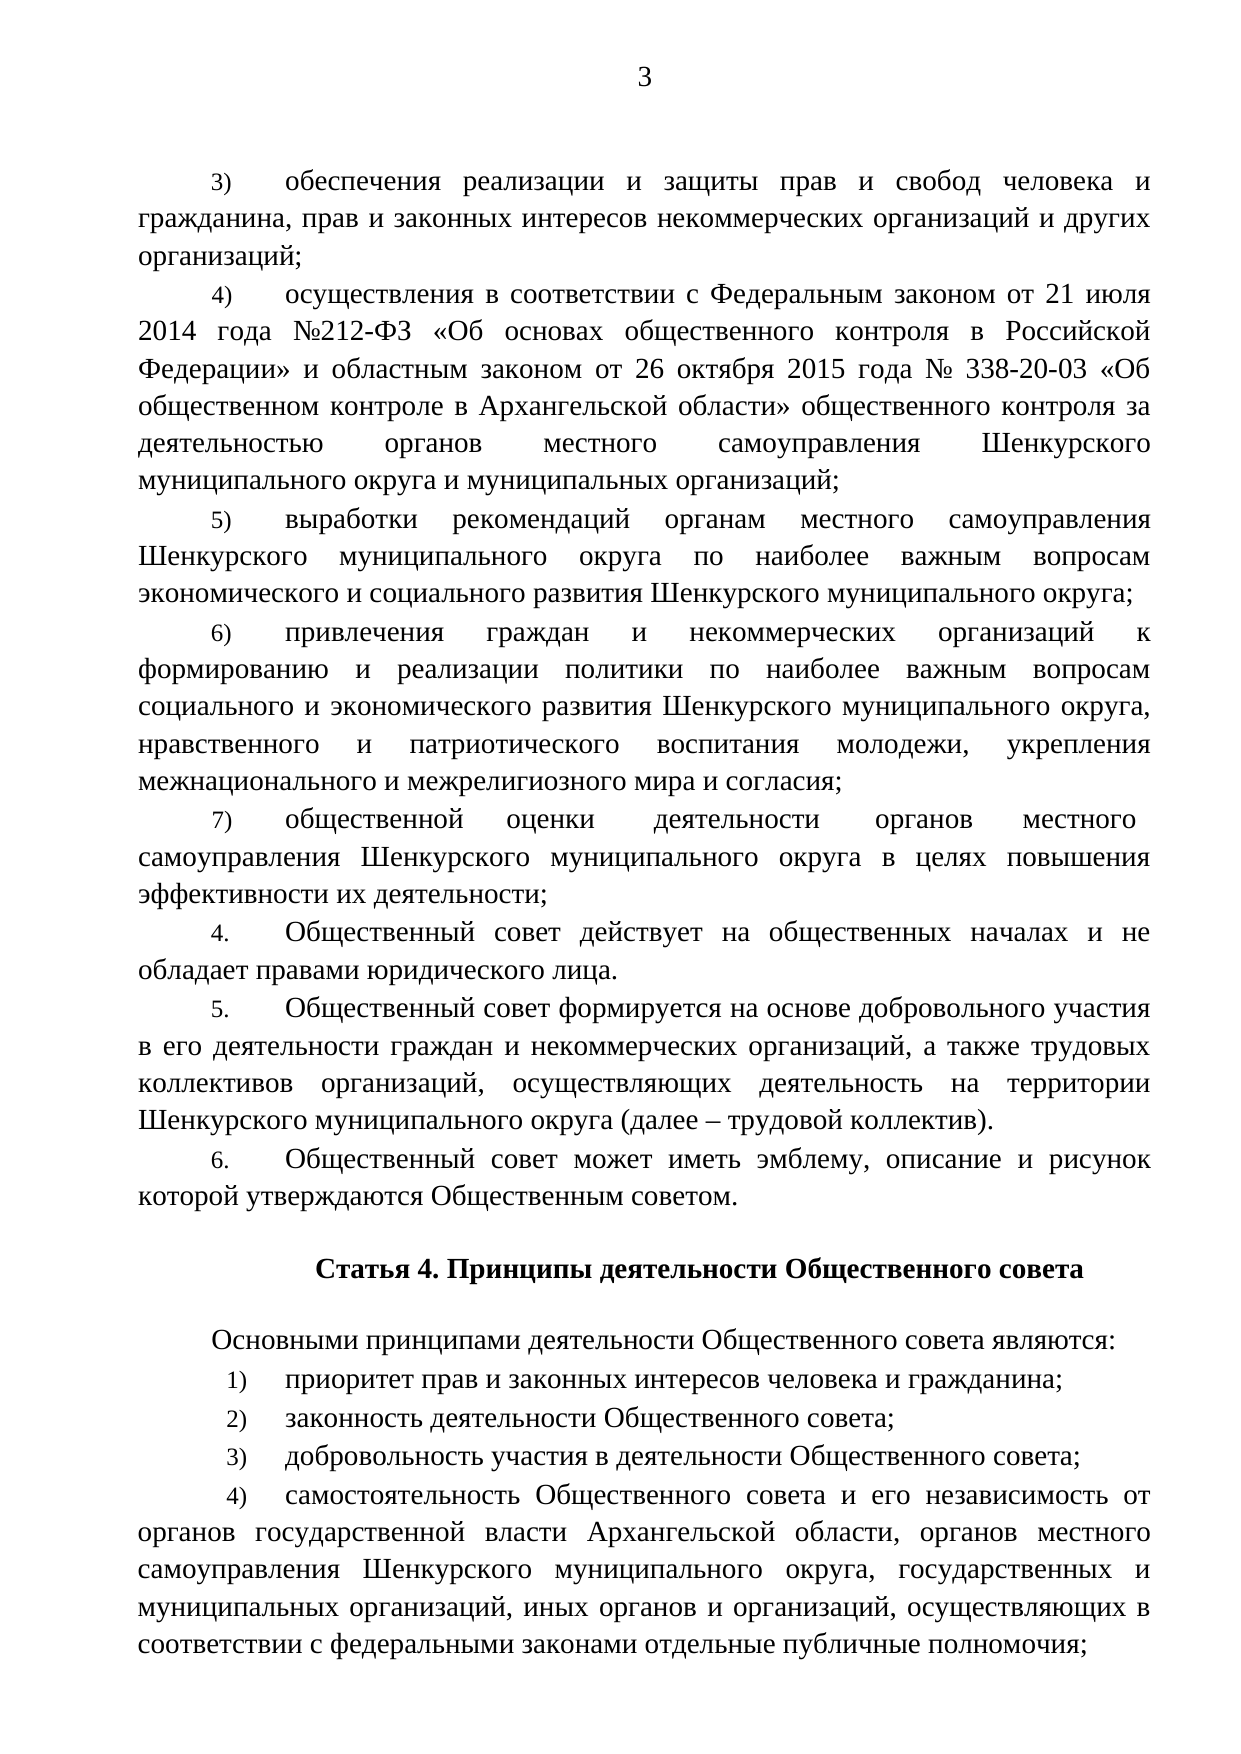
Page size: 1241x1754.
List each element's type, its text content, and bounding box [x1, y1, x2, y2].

list Общественный совет может иметь эмблему, описание и рисунок которой утверждаются Общественным советом. [138, 1141, 1151, 1212]
list общественной оценки деятельности органов местного самоуправления Шенкурского муниципального округа в целях повышения эффективности их деятельности; [138, 801, 1151, 909]
list приоритет прав и законных интересов человека и гражданина; [137, 1361, 1151, 1394]
list Общественный совет действует на общественных началах и не обладает правами юридического лица. [138, 914, 1151, 985]
list выработки рекомендаций органам местного самоуправления Шенкурского муниципального округа по наиболее важным вопросам экономического и социального развития Шенкурского муниципального округа; [138, 501, 1151, 609]
list привлечения граждан и некоммерческих организаций к формированию и реализации политики по наиболее важным вопросам социального и экономического развития Шенкурского муниципального округа, нравственного и патриотического воспитания молодежи, укрепления межнационального и межрелигиозного мира и согласия; [138, 614, 1151, 796]
list законность деятельности Общественного совета; [137, 1400, 1151, 1433]
list обеспечения реализации и защиты прав и свобод человека и гражданина, прав и законных интересов некоммерческих организаций и других организаций; [138, 163, 1151, 271]
list Общественный совет формируется на основе добровольного участия в его деятельности граждан и некоммерческих организаций, а также трудовых коллективов организаций, осуществляющих деятельность на территории Шенкурского муниципального округа (далее – трудовой коллектив). [138, 991, 1151, 1136]
list самостоятельность Общественного совета и его независимость от органов государственной власти Архангельской области, органов местного самоуправления Шенкурского муниципального округа, государственных и муниципальных организаций, иных органов и организаций, осуществляющих в соответствии с федеральными законами отдельные публичные полномочия; [137, 1477, 1151, 1659]
text Основными принципами деятельности Общественного совета являются: [211, 1322, 1151, 1356]
list добровольность участия в деятельности Общественного совета; [137, 1438, 1151, 1472]
subtitle Статья 4. Принципы деятельности Общественного совета [315, 1251, 1157, 1284]
list осуществления в соответствии с Федеральным законом от 21 июля 2014 года №212-ФЗ «Об основах общественного контроля в Российской Федерации» и областным законом от 26 октября 2015 года № 338-20-03 «Об общественном контроле в Архангельской области» общественного контроля за деятельностью органов местного самоуправления Шенкурского муниципального округа и муниципальных организаций; [138, 276, 1151, 496]
